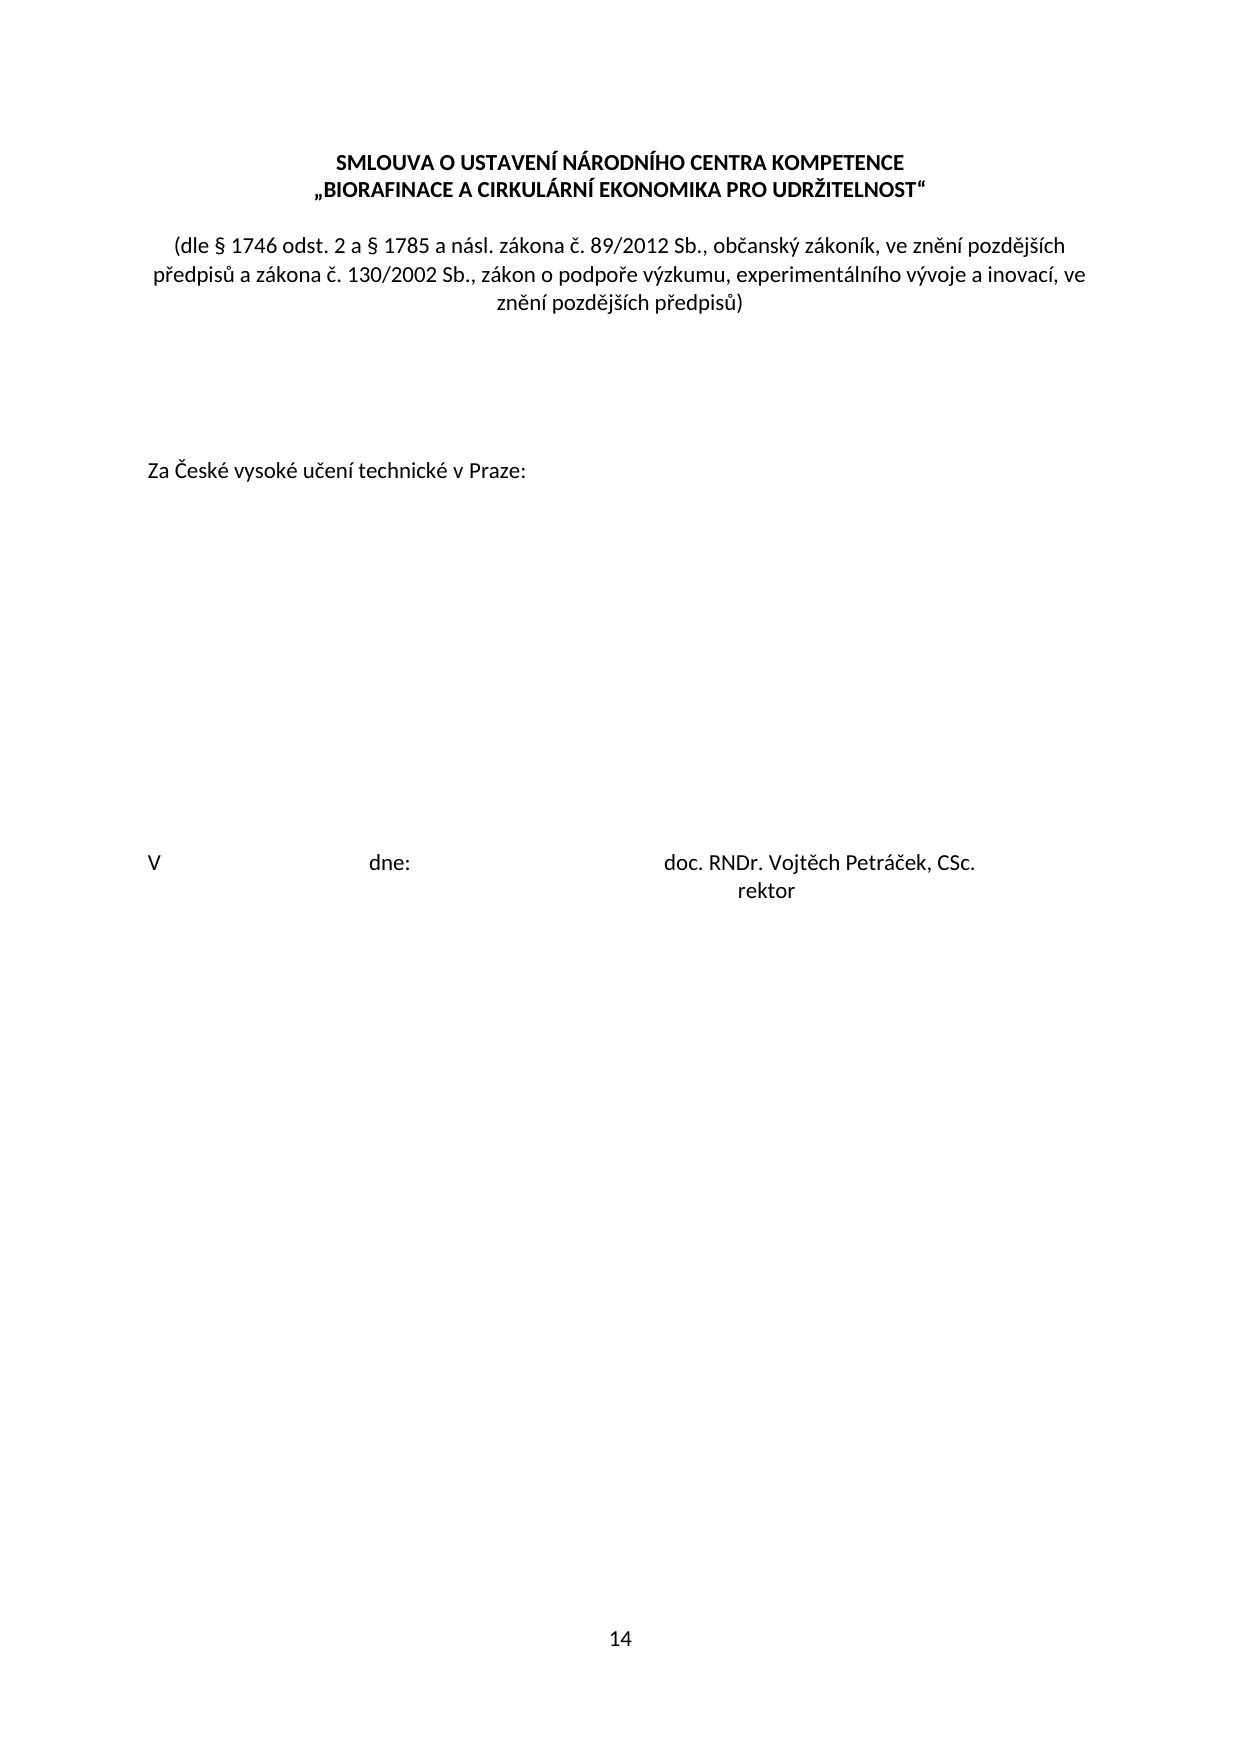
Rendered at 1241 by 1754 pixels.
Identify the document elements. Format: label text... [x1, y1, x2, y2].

text Za České vysoké učení technické v Praze: [148, 456, 1093, 484]
text rektor [148, 876, 1093, 904]
text (dle § 1746 odst. 2 a § 1785 a násl. zákona č. 89/2012 Sb., občanský zákoník, ve znění pozdějších předpisů a zákona č. 130/2002 Sb., zákon o podpoře výzkumu, experimentálního vývoje a inovací, ve znění pozdějších předpisů) [148, 232, 1093, 316]
text V dne: doc. RNDr. Vojtěch Petráček, CSc. [148, 848, 1093, 876]
title SMLOUVA O USTAVENÍ NÁRODNÍHO CENTRA KOMPETENCE [148, 148, 1093, 176]
title „BIORAFINACE A CIRKULÁRNÍ EKONOMIKA PRO UDRŽITELNOST“ [148, 176, 1093, 204]
